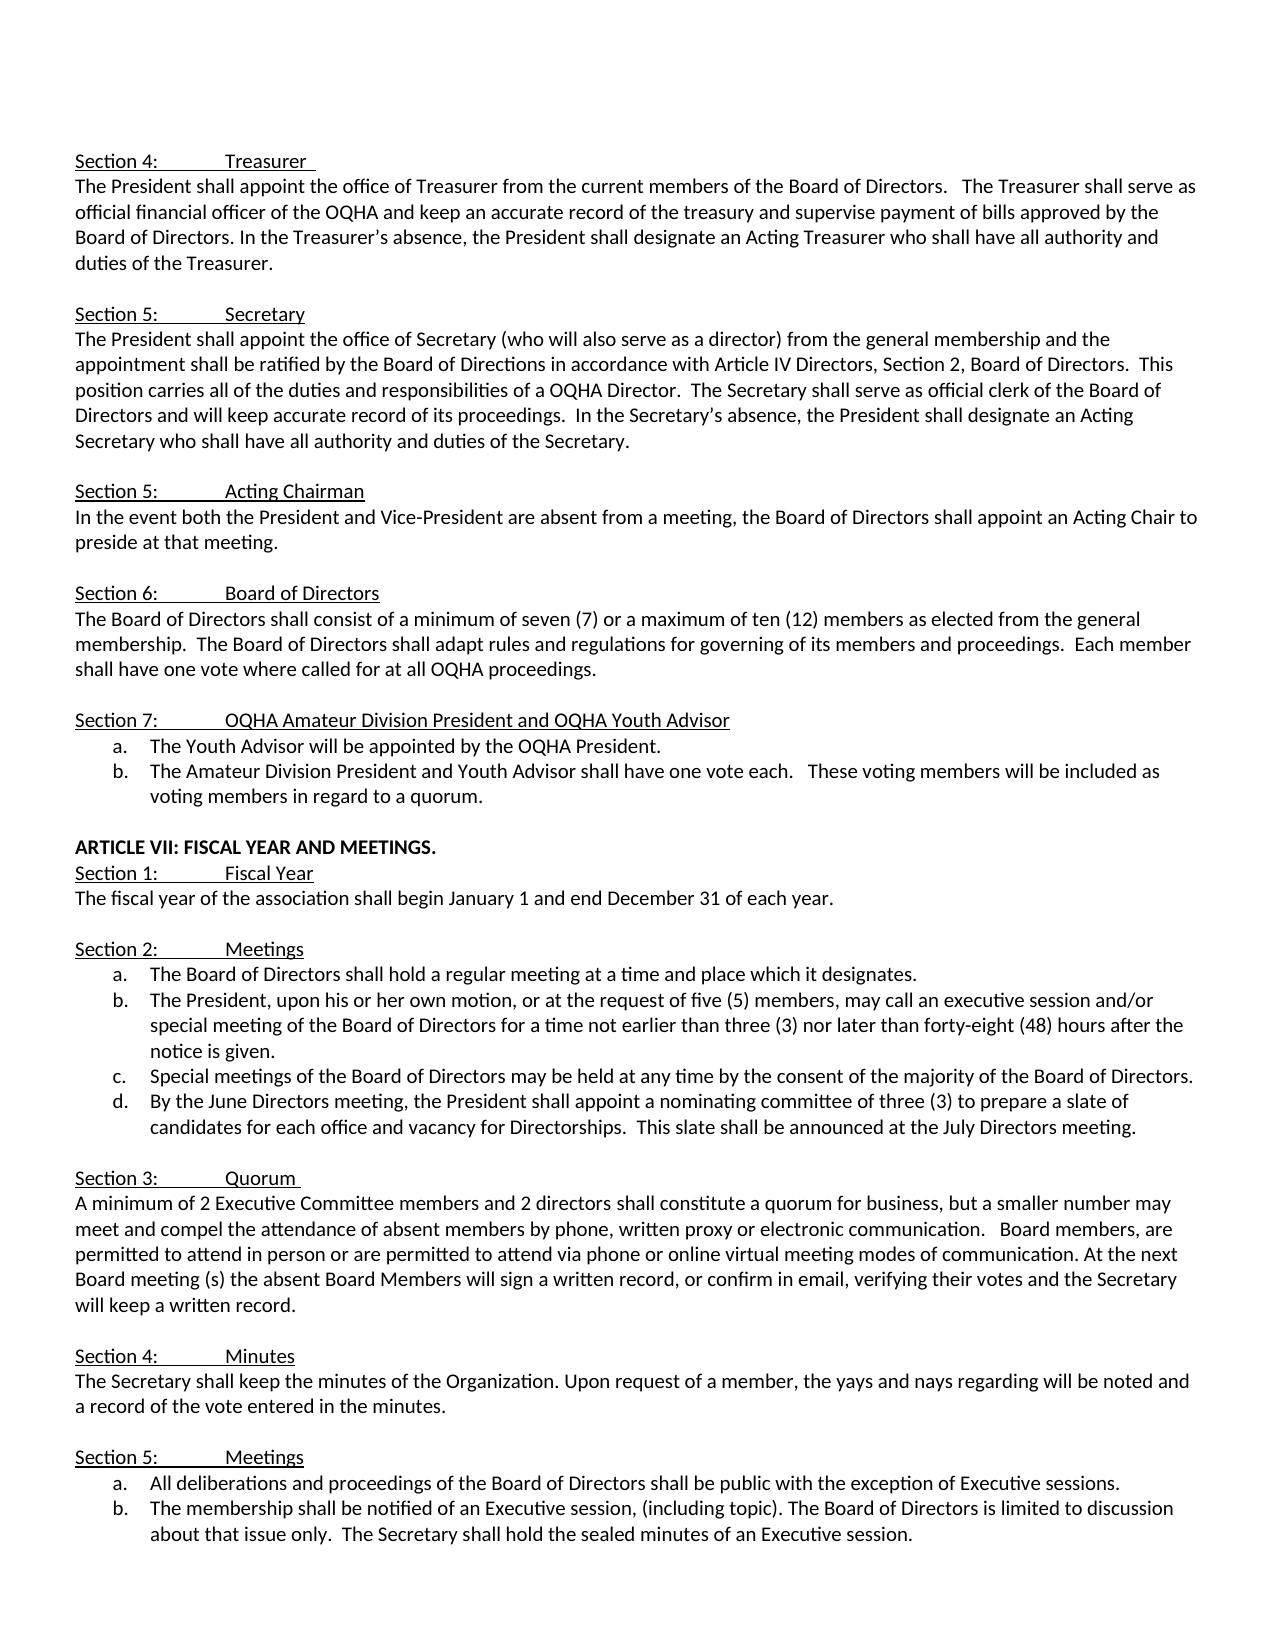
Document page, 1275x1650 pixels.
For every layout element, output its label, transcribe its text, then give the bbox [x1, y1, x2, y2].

subtitle Section 3: Quorum [75, 1165, 1200, 1190]
subtitle Section 2: Meetings [75, 936, 1200, 962]
list The President, upon his or her own motion, or at the request of five (5) members, may call an executive session and/or special meeting of the Board of Directors for a time not earlier than three (3) nor later than forty-eight (48) hours after the notice is given. [112, 987, 1200, 1063]
text Section 5: Secretary [75, 301, 1200, 326]
subtitle Section 5: Meetings [75, 1444, 1200, 1470]
text In the event both the President and Vice-President are absent from a meeting, the Board of Directors shall appoint an Acting Chair to preside at that meeting. [75, 504, 1200, 555]
text The President shall appoint the office of Treasurer from the current members of the Board of Directors. The Treasurer shall serve as official financial officer of the OQHA and keep an accurate record of the treasury and supervise payment of bills approved by the Board of Directors. In the Treasurer’s absence, the President shall designate an Acting Treasurer who shall have all authority and duties of the Treasurer. [75, 174, 1200, 275]
text The Board of Directors shall consist of a minimum of seven (7) or a maximum of ten (12) members as elected from the general membership. The Board of Directors shall adapt rules and regulations for governing of its members and proceedings. Each member shall have one vote where called for at all OQHA proceedings. [75, 606, 1200, 682]
list All deliberations and proceedings of the Board of Directors shall be public with the exception of Executive sessions. [112, 1470, 1200, 1495]
subtitle Section 6: Board of Directors [75, 580, 1200, 606]
subtitle Section 4: Minutes [75, 1343, 1200, 1368]
list Special meetings of the Board of Directors may be held at any time by the consent of the majority of the Board of Directors. [112, 1063, 1200, 1089]
subtitle Section 5: Acting Chairman [75, 479, 1200, 504]
list The membership shall be notified of an Executive session, (including topic). The Board of Directors is limited to discussion about that issue only. The Secretary shall hold the sealed minutes of an Executive session. [112, 1495, 1200, 1546]
list By the June Directors meeting, the President shall appoint a nominating committee of three (3) to prepare a slate of candidates for each office and vacancy for Directorships. This slate shall be announced at the July Directors meeting. [112, 1089, 1200, 1139]
subtitle ARTICLE VII: FISCAL YEAR AND MEETINGS. [75, 834, 1200, 860]
text The fiscal year of the association shall begin January 1 and end December 31 of each year. [75, 885, 1200, 911]
list The Board of Directors shall hold a regular meeting at a time and place which it designates. [112, 962, 1200, 987]
subtitle Section 7: OQHA Amateur Division President and OQHA Youth Advisor [75, 707, 1200, 733]
list The Amateur Division President and Youth Advisor shall have one vote each. These voting members will be included as voting members in regard to a quorum. [112, 758, 1200, 809]
text The Secretary shall keep the minutes of the Organization. Upon request of a member, the yays and nays regarding will be noted and a record of the vote entered in the minutes. [75, 1368, 1200, 1419]
list The Youth Advisor will be appointed by the OQHA President. [112, 733, 1200, 758]
text A minimum of 2 Executive Committee members and 2 directors shall constitute a quorum for business, but a smaller number may meet and compel the attendance of absent members by phone, written proxy or electronic communication. Board members, are permitted to attend in person or are permitted to attend via phone or online virtual meeting modes of communication. At the next Board meeting (s) the absent Board Members will sign a written record, or confirm in email, verifying their votes and the Secretary will keep a written record. [75, 1190, 1200, 1317]
subtitle Section 4: Treasurer [75, 148, 1200, 174]
subtitle Section 1: Fiscal Year [75, 860, 1200, 885]
text The President shall appoint the office of Secretary (who will also serve as a director) from the general membership and the appointment shall be ratified by the Board of Directions in accordance with Article IV Directors, Section 2, Board of Directors. This position carries all of the duties and responsibilities of a OQHA Director. The Secretary shall serve as official clerk of the Board of Directors and will keep accurate record of its proceedings. In the Secretary’s absence, the President shall designate an Acting Secretary who shall have all authority and duties of the Secretary. [75, 326, 1200, 453]
